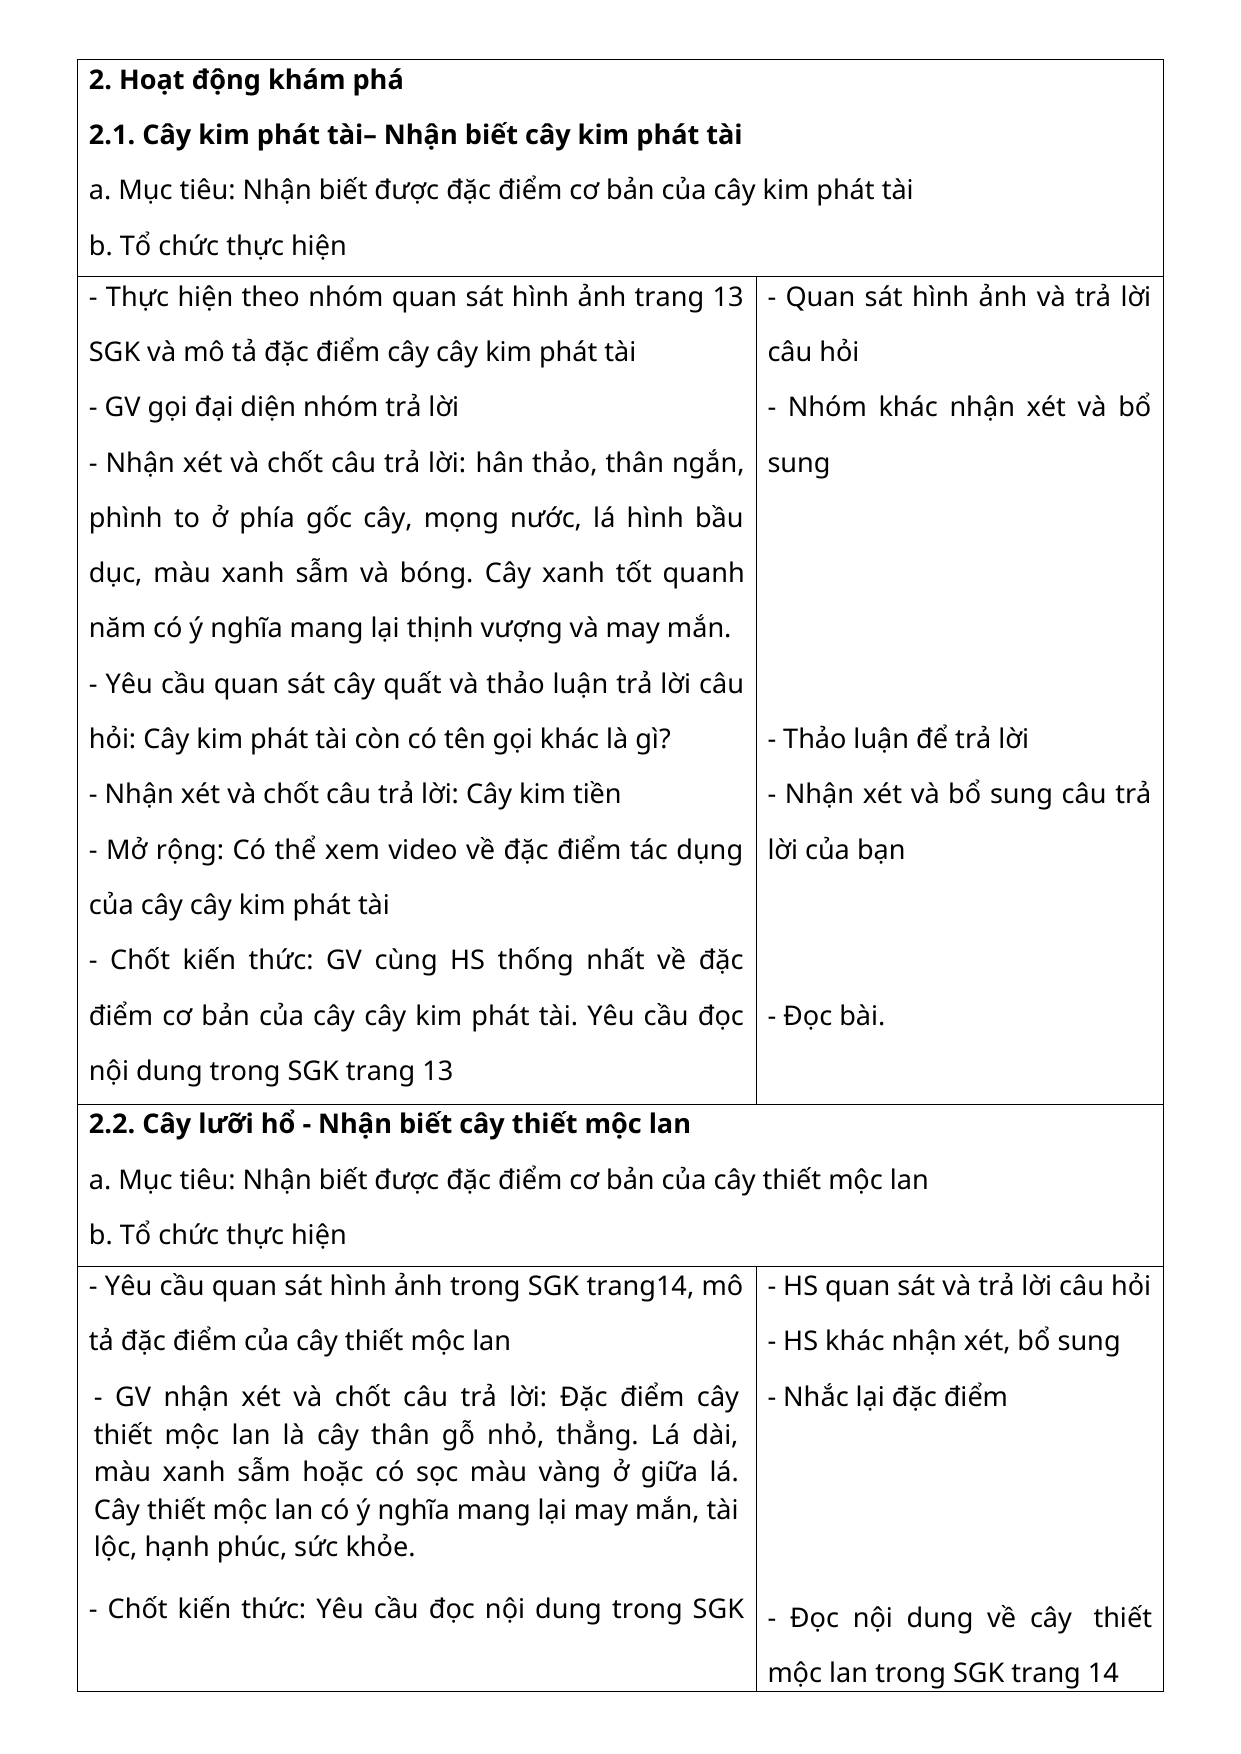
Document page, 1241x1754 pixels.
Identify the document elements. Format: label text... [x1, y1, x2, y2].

table_cell 2. Hoạt động khám phá 2.1. Cây kim phát tài– Nhận biết cây kim phát tài a. Mục tiêu: Nhận biết được đặc điểm cơ bản của cây kim phát tài b. Tổ chức thực hiện [78, 60, 1163, 276]
table_cell - Thực hiện theo nhóm quan sát hình ảnh trang 13 SGK và mô tả đặc điểm cây cây kim phát tài - GV gọi đại diện nhóm trả lời - Nhận xét và chốt câu trả lời: hân thảo, thân ngắn, phình to ở phía gốc cây, mọng nước, lá hình bầu dục, màu xanh sẫm và bóng. Cây xanh tốt quanh năm có ý nghĩa mang lại thịnh vượng và may mắn. - Yêu cầu quan sát cây quất và thảo luận trả lời câu hỏi: Cây kim phát tài còn có tên gọi khác là gì? - Nhận xét và chốt câu trả lời: Cây kim tiền - Mở rộng: Có thể xem video về đặc điểm tác dụng của cây cây kim phát tài - Chốt kiến thức: GV cùng HS thống nhất về đặc điểm cơ bản của cây cây kim phát tài. Yêu cầu đọc nội dung trong SGK trang 13 [78, 277, 756, 1104]
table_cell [757, 1267, 1163, 1691]
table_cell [78, 1267, 756, 1691]
table_cell 2.2. Cây lưỡi hổ - Nhận biết cây thiết mộc lan a. Mục tiêu: Nhận biết được đặc điểm cơ bản của cây thiết mộc lan b. Tổ chức thực hiện [78, 1105, 1163, 1266]
table_cell - Quan sát hình ảnh và trả lời câu hỏi - Nhóm khác nhận xét và bổ sung - Thảo luận để trả lời - Nhận xét và bổ sung câu trả lời của bạn - Đọc bài. [757, 277, 1163, 1104]
